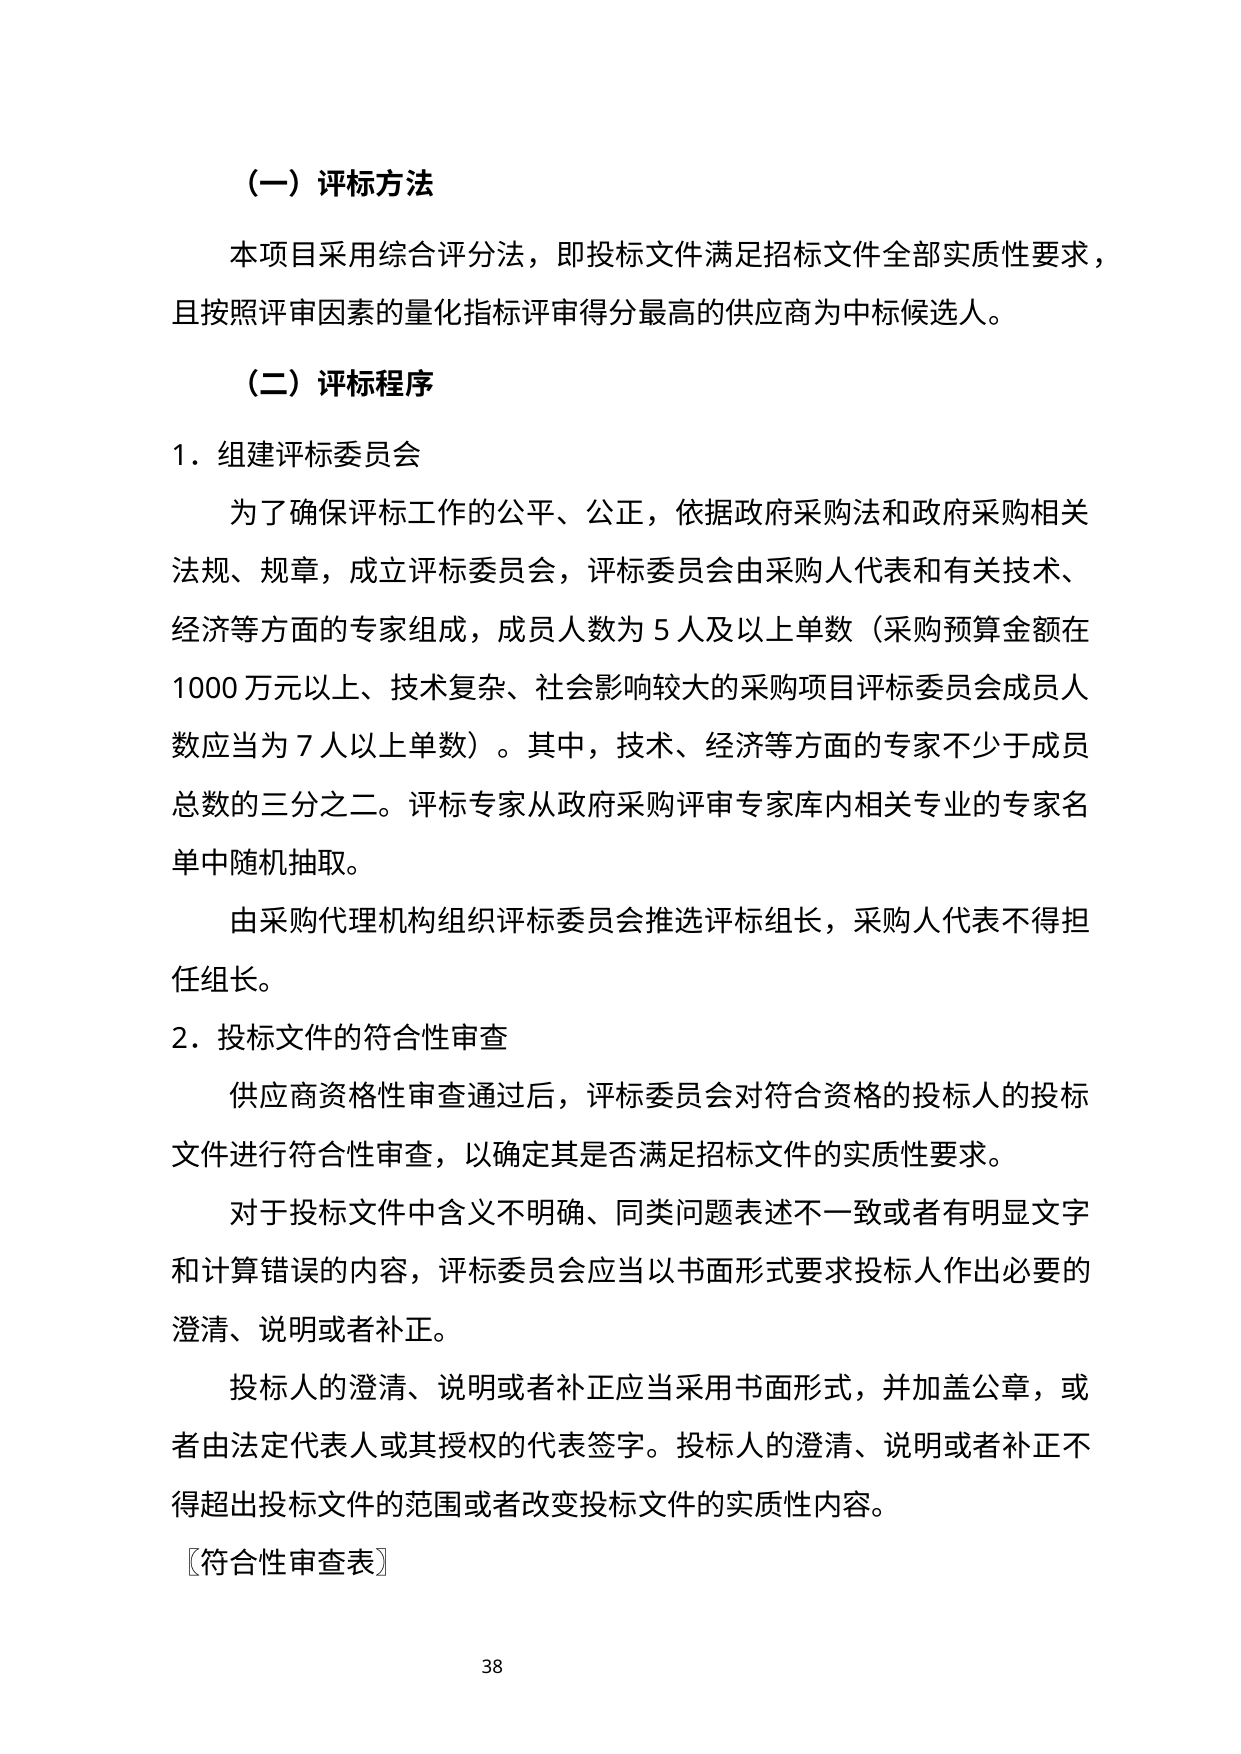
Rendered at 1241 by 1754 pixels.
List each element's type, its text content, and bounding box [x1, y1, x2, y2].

text （二）评标程序 [171, 348, 1092, 406]
text 本项目采用综合评分法，即投标文件满足招标文件全部实质性要求，且按照评审因素的量化指标评审得分最高的供应商为中标候选人。 [171, 218, 1092, 335]
text 〖符合性审查表〗 [171, 1527, 1092, 1585]
text 由采购代理机构组织评标委员会推选评标组长，采购人代表不得担任组长。 [171, 885, 1092, 1002]
text 为了确保评标工作的公平、公正，依据政府采购法和政府采购相关法规、规章，成立评标委员会，评标委员会由采购人代表和有关技术、经济等方面的专家组成，成员人数为5人及以上单数（采购预算金额在1000万元以上、技术复杂、社会影响较大的采购项目评标委员会成员人数应当为7人以上单数）。其中，技术、经济等方面的专家不少于成员总数的三分之二。评标专家从政府采购评审专家库内相关专业的专家名单中随机抽取。 [171, 477, 1092, 885]
text （一）评标方法 [171, 148, 1092, 206]
text 供应商资格性审查通过后，评标委员会对符合资格的投标人的投标文件进行符合性审查，以确定其是否满足招标文件的实质性要求。 [171, 1060, 1092, 1177]
text 投标人的澄清、说明或者补正应当采用书面形式，并加盖公章，或者由法定代表人或其授权的代表签字。投标人的澄清、说明或者补正不得超出投标文件的范围或者改变投标文件的实质性内容。 [171, 1352, 1092, 1527]
text 2．投标文件的符合性审查 [171, 1002, 1092, 1060]
text 1．组建评标委员会 [171, 418, 1092, 477]
text 对于投标文件中含义不明确、同类问题表述不一致或者有明显文字和计算错误的内容，评标委员会应当以书面形式要求投标人作出必要的澄清、说明或者补正。 [171, 1177, 1092, 1352]
